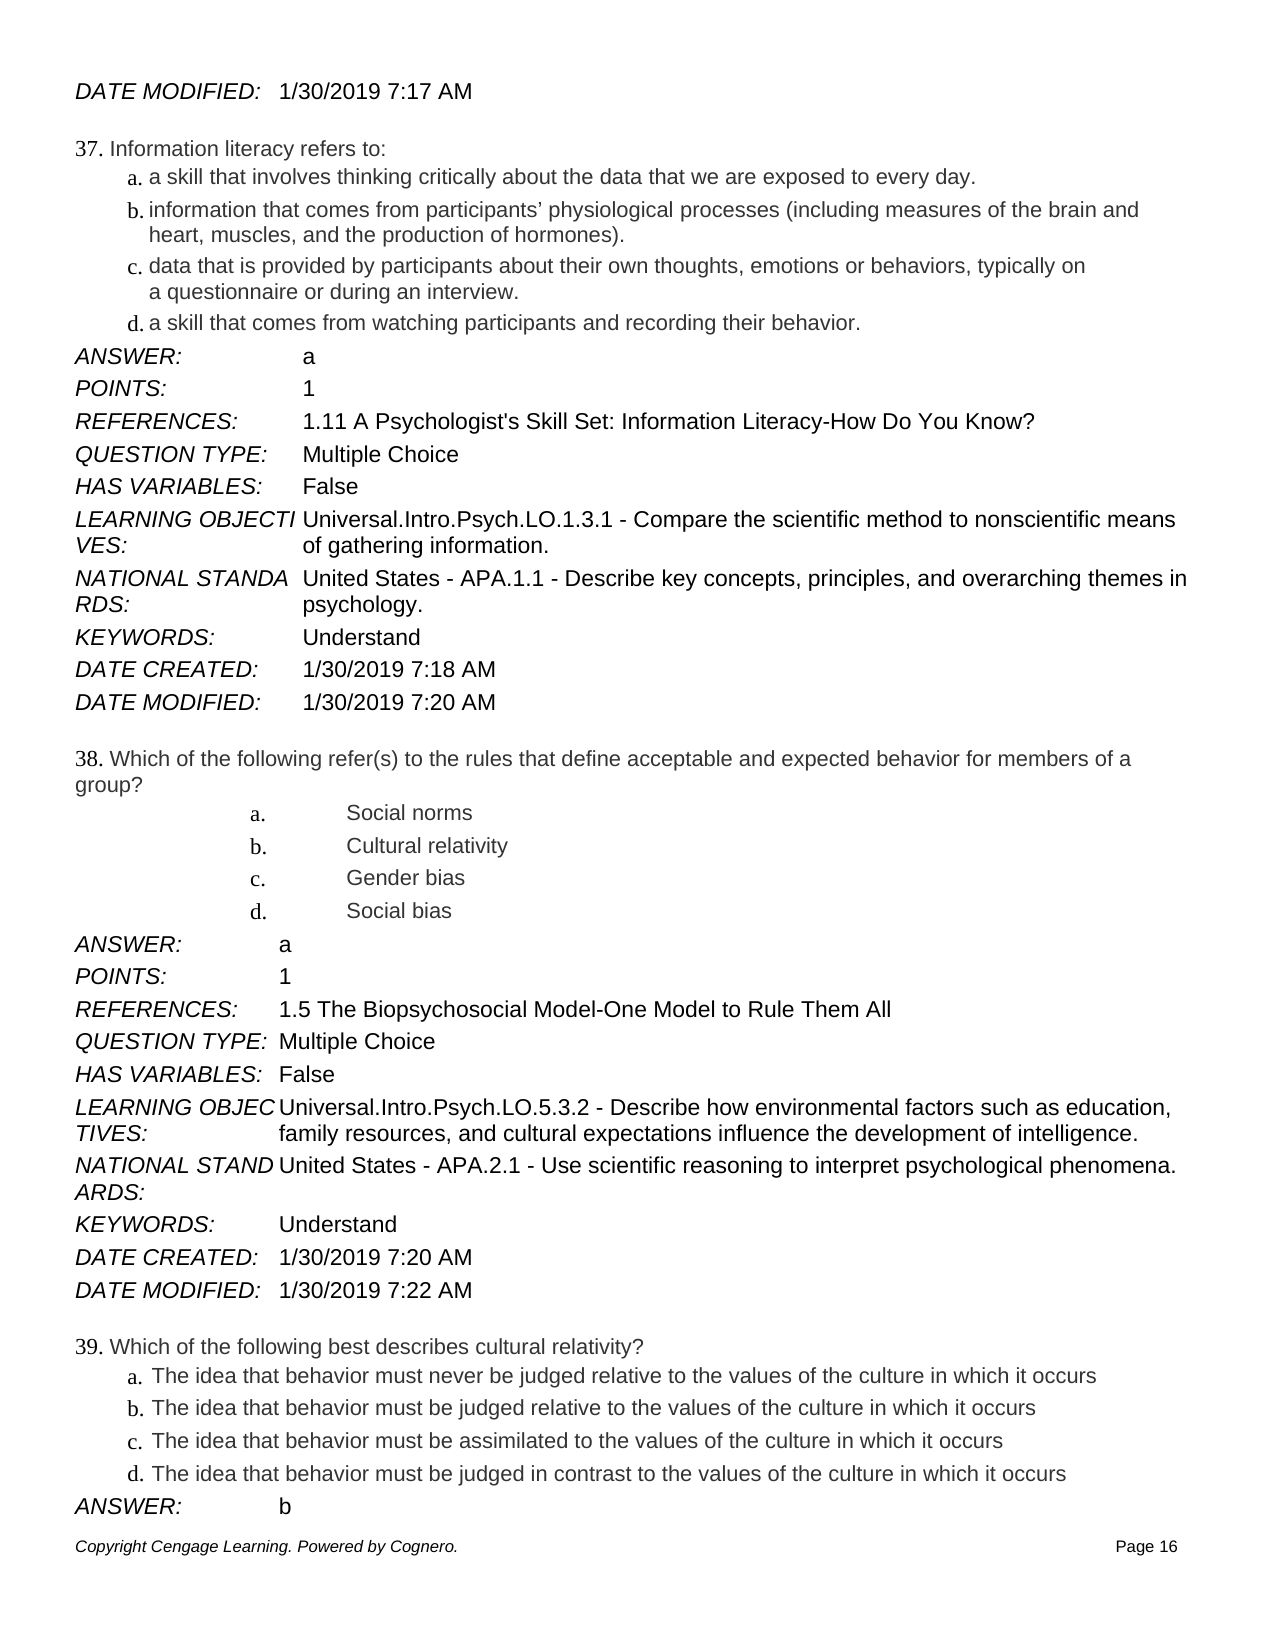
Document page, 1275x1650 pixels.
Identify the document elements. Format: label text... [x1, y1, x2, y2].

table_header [75, 75, 1200, 108]
table_header 38. Which of the following refer(s) to the rules that define acceptable and expected behavior for members of a group? [75, 745, 1200, 1306]
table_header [75, 1333, 1200, 1523]
table_header 37. Information literacy refers to: [75, 135, 1200, 718]
